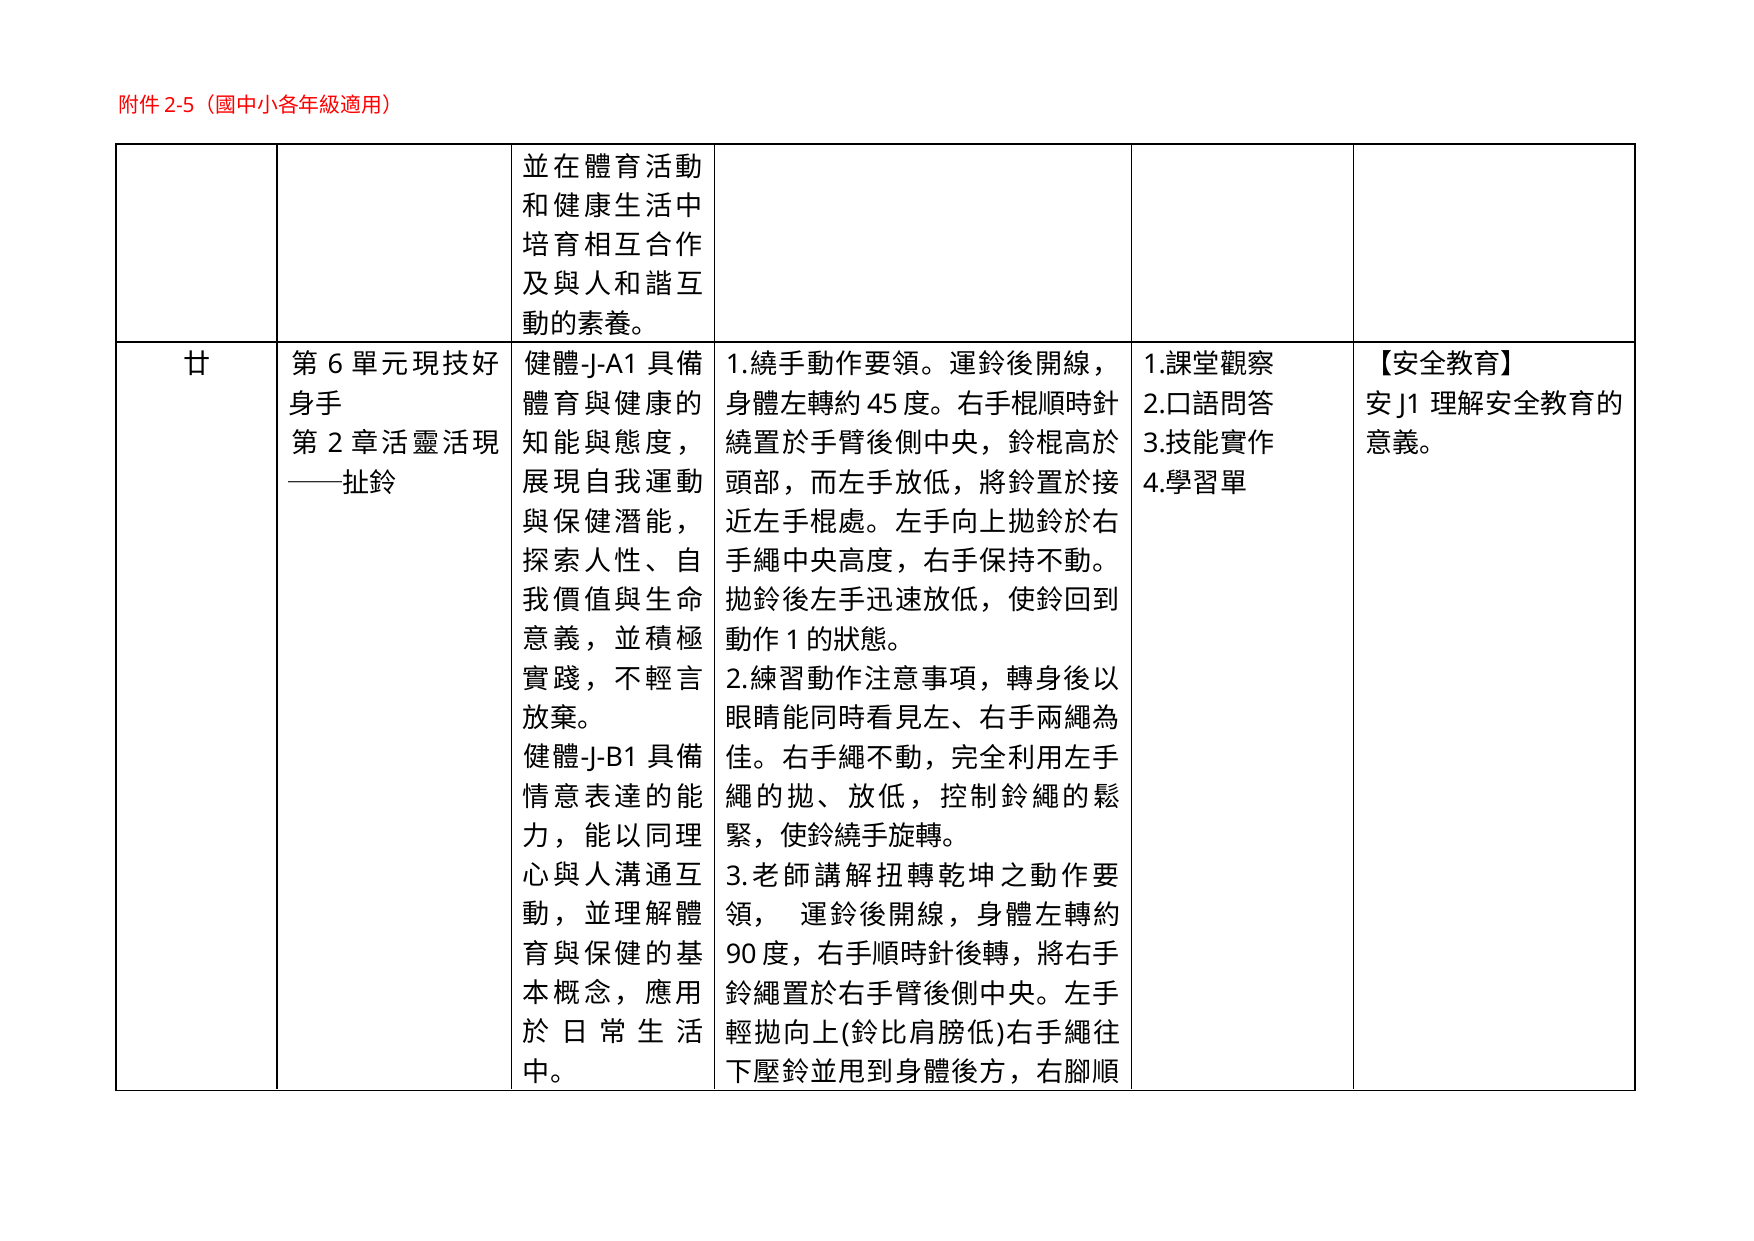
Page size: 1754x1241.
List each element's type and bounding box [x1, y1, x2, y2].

table_cell [512, 343, 714, 1089]
table_cell [1132, 343, 1353, 1089]
table_cell [715, 343, 1131, 1089]
table_cell [117, 343, 276, 1089]
table_cell [512, 145, 714, 341]
table_cell [1354, 343, 1634, 1089]
table_cell [278, 343, 511, 1089]
table_cell [278, 145, 511, 341]
table_cell [1132, 145, 1353, 341]
table_cell [117, 145, 276, 341]
table_cell [1354, 145, 1634, 341]
table_cell [715, 145, 1131, 341]
